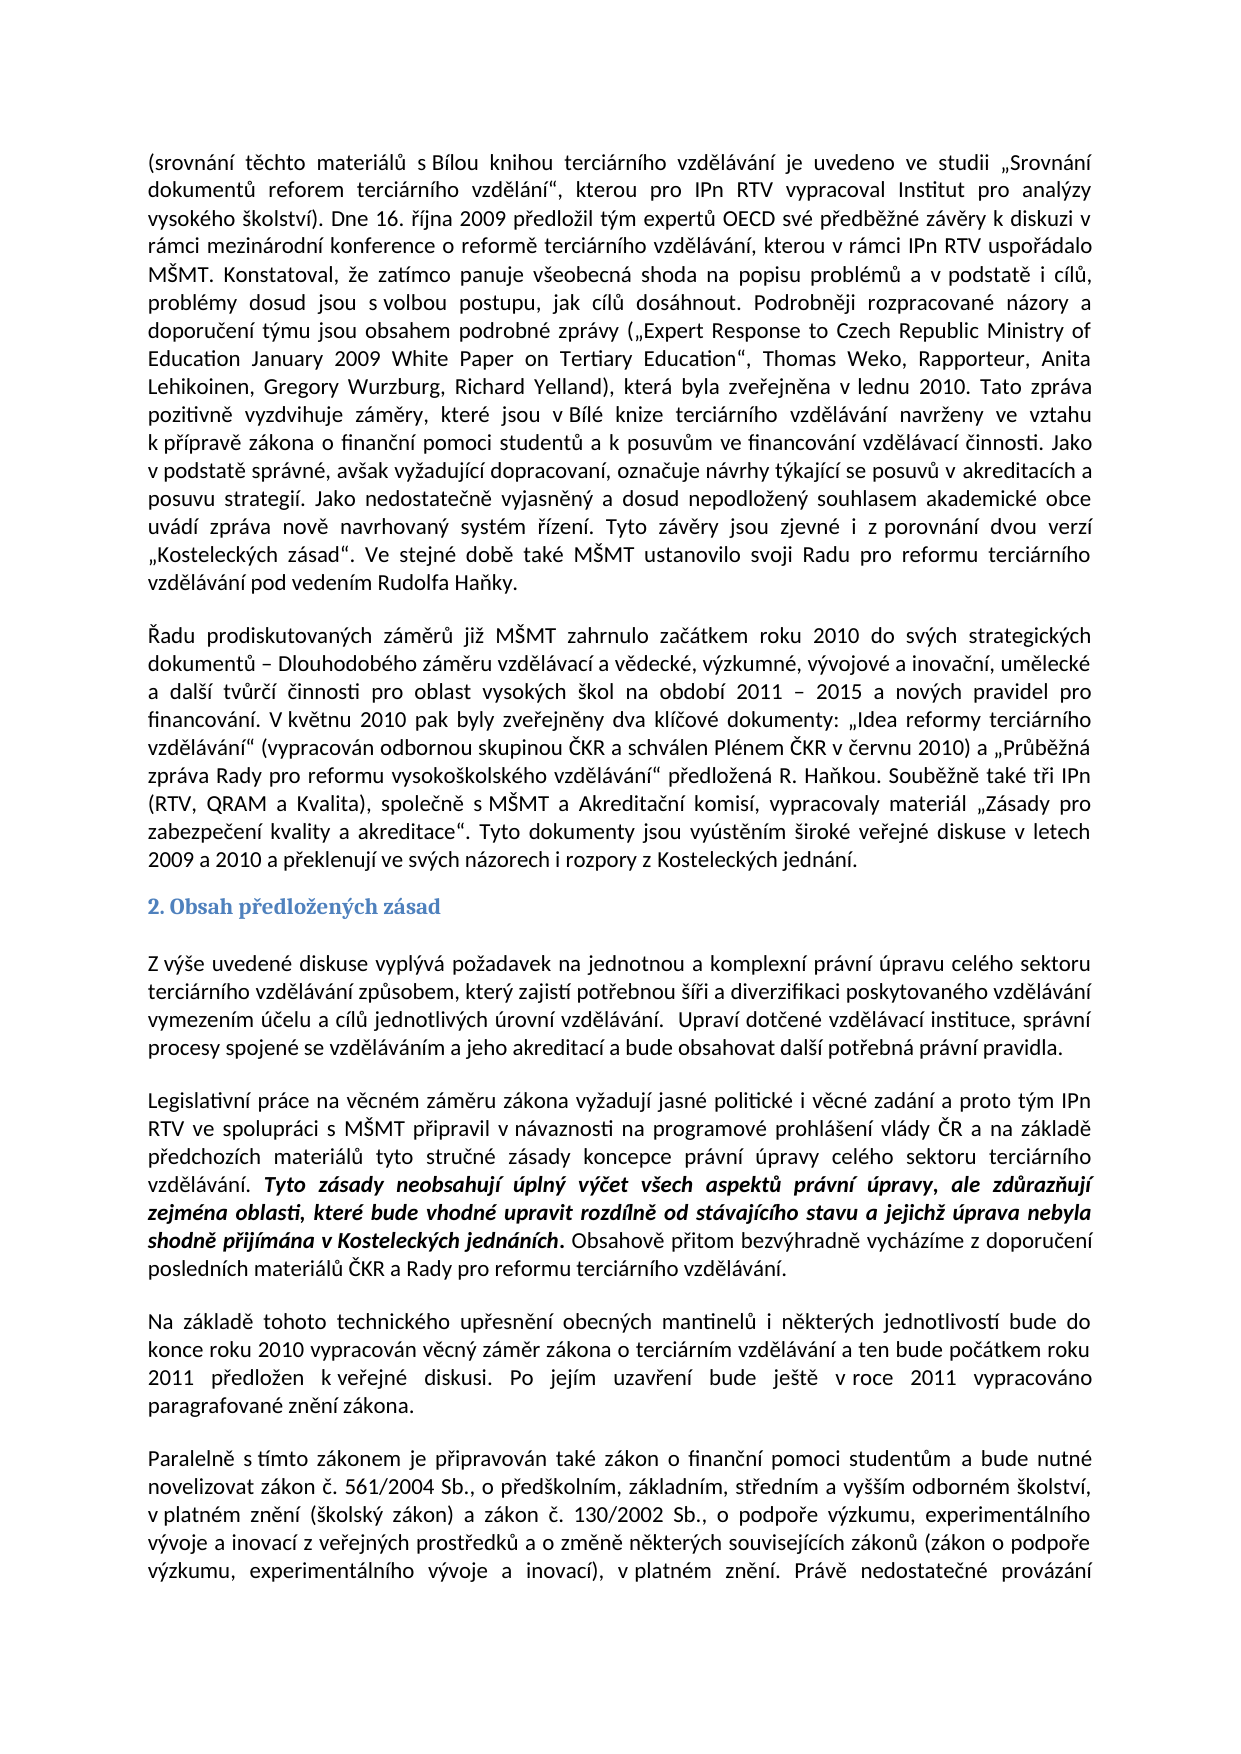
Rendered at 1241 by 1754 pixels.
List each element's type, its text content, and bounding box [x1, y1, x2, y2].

text Legislativní práce na věcném záměru zákona vyžadují jasné politické i věcné zadání a proto tým IPn RTV ve spolupráci s MŠMT připravil v návaznosti na programové prohlášení vlády ČR a na základě předchozích materiálů tyto stručné zásady koncepce právní úpravy celého sektoru terciárního vzdělávání. Tyto zásady neobsahují úplný výčet všech aspektů právní úpravy, ale zdůrazňují zejména oblasti, které bude vhodné upravit rozdílně od stávajícího stavu a jejichž úprava nebyla shodně přijímána v Kosteleckých jednáních. Obsahově přitom bezvýhradně vycházíme z doporučení posledních materiálů ČKR a Rady pro reformu terciárního vzdělávání. [148, 1086, 1093, 1282]
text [148, 1444, 1093, 1584]
subtitle 2. Obsah předložených zásad [148, 894, 1093, 920]
text Řadu prodiskutovaných záměrů již MŠMT zahrnulo začátkem roku 2010 do svých strategických dokumentů – Dlouhodobého záměru vzdělávací a vědecké, výzkumné, vývojové a inovační, umělecké a další tvůrčí činnosti pro oblast vysokých škol na období 2011 – 2015 a nových pravidel pro financování. V květnu 2010 pak byly zveřejněny dva klíčové dokumenty: „Idea reformy terciárního vzdělávání“ (vypracován odbornou skupinou ČKR a schválen Plénem ČKR v červnu 2010) a „Průběžná zpráva Rady pro reformu vysokoškolského vzdělávání“ předložená R. Haňkou. Souběžně také tři IPn (RTV, QRAM a Kvalita), společně s MŠMT a Akreditační komisí, vypracovaly materiál „Zásady pro zabezpečení kvality a akreditace“. Tyto dokumenty jsou vyústěním široké veřejné diskuse v letech 2009 a 2010 a překlenují ve svých názorech i rozpory z Kosteleckých jednání. [148, 621, 1093, 873]
text Z výše uvedené diskuse vyplývá požadavek na jednotnou a komplexní právní úpravu celého sektoru terciárního vzdělávání způsobem, který zajistí potřebnou šíři a diverzifikaci poskytovaného vzdělávání vymezením účelu a cílů jednotlivých úrovní vzdělávání. Upraví dotčené vzdělávací instituce, správní procesy spojené se vzděláváním a jeho akreditací a bude obsahovat další potřebná právní pravidla. [148, 949, 1093, 1061]
text Na základě tohoto technického upřesnění obecných mantinelů i některých jednotlivostí bude do konce roku 2010 vypracován věcný záměr zákona o terciárním vzdělávání a ten bude počátkem roku 2011 předložen k veřejné diskusi. Po jejím uzavření bude ještě v roce 2011 vypracováno paragrafované znění zákona. [148, 1307, 1093, 1419]
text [148, 148, 1093, 596]
